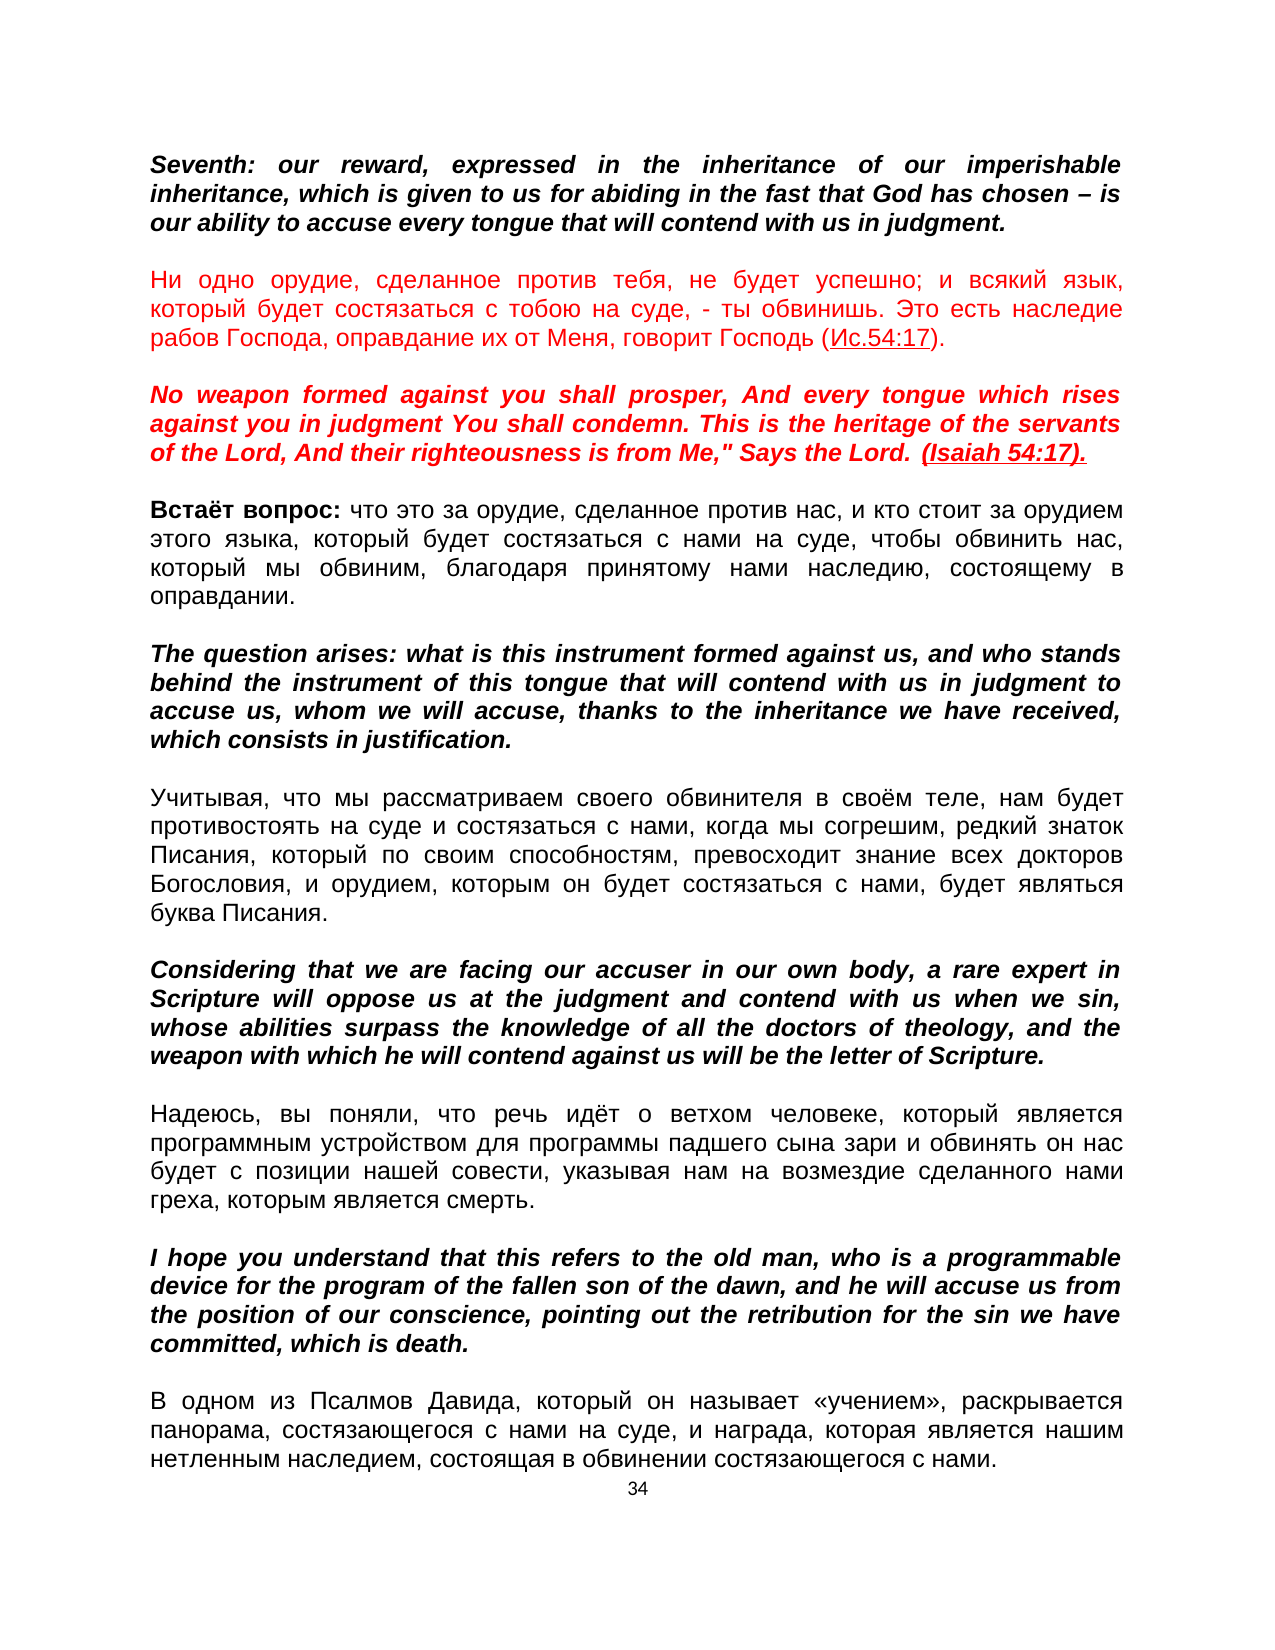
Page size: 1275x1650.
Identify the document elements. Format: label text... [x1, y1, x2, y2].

text The question arises: what is this instrument formed against us, and who stands behind the instrument of this tongue that will contend with us in judgment to accuse us, whom we will accuse, thanks to the inheritance we have received, which consists in justification. [150, 639, 1125, 754]
text Ни одно орудие, сделанное против тебя, не будет успешно; и всякий язык, который будет состязаться с тобою на суде, - ты обвинишь. Это есть наследие рабов Господа, оправдание их от Меня, говорит Господь (Ис.54:17). [150, 265, 1125, 351]
text Учитывая, что мы рассматриваем своего обвинителя в своём теле, нам будет противостоять на суде и состязаться с нами, когда мы согрешим, редкий знаток Писания, который по своим способностям, превосходит знание всех докторов Богословия, и орудием, которым он будет состязаться с нами, будет являться буква Писания. [150, 782, 1125, 926]
text No weapon formed against you shall prosper, And every tongue which rises against you in judgment You shall condemn. This is the heritage of the servants of the Lord, And their righteousness is from Me," Says the Lord. (Isaiah 54:17). [150, 380, 1125, 466]
text В одном из Псалмов Давида, который он называет «учением», раскрывается панорама, состязающегося с нами на суде, и награда, которая является нашим нетленным наследием, состоящая в обвинении состязающегося с нами. [150, 1386, 1125, 1472]
text Seventh: our reward, expressed in the inheritance of our imperishable inheritance, which is given to us for abiding in the fast that God has chosen – is our ability to accuse every tongue that will contend with us in judgment. [150, 150, 1125, 236]
text Considering that we are facing our accuser in our own body, a rare expert in Scripture will oppose us at the judgment and contend with us when we sin, whose abilities surpass the knowledge of all the doctors of theology, and the weapon with which he will contend against us will be the letter of Scripture. [150, 955, 1125, 1070]
text Надеюсь, вы поняли, что речь идёт о ветхом человеке, который является программным устройством для программы падшего сына зари и обвинять он нас будет с позиции нашей совести, указывая нам на возмездие сделанного нами греха, которым является смерть. [150, 1099, 1125, 1214]
text I hope you understand that this refers to the old man, who is a programmable device for the program of the fallen son of the dawn, and he will accuse us from the position of our conscience, pointing out the retribution for the sin we have committed, which is death. [150, 1242, 1125, 1357]
text Встаёт вопрос: что это за орудие, сделанное против нас, и кто стоит за орудием этого языка, который будет состязаться с нами на суде, чтобы обвинить нас, который мы обвиним, благодаря принятому нами наследию, состоящему в оправдании. [150, 495, 1125, 610]
